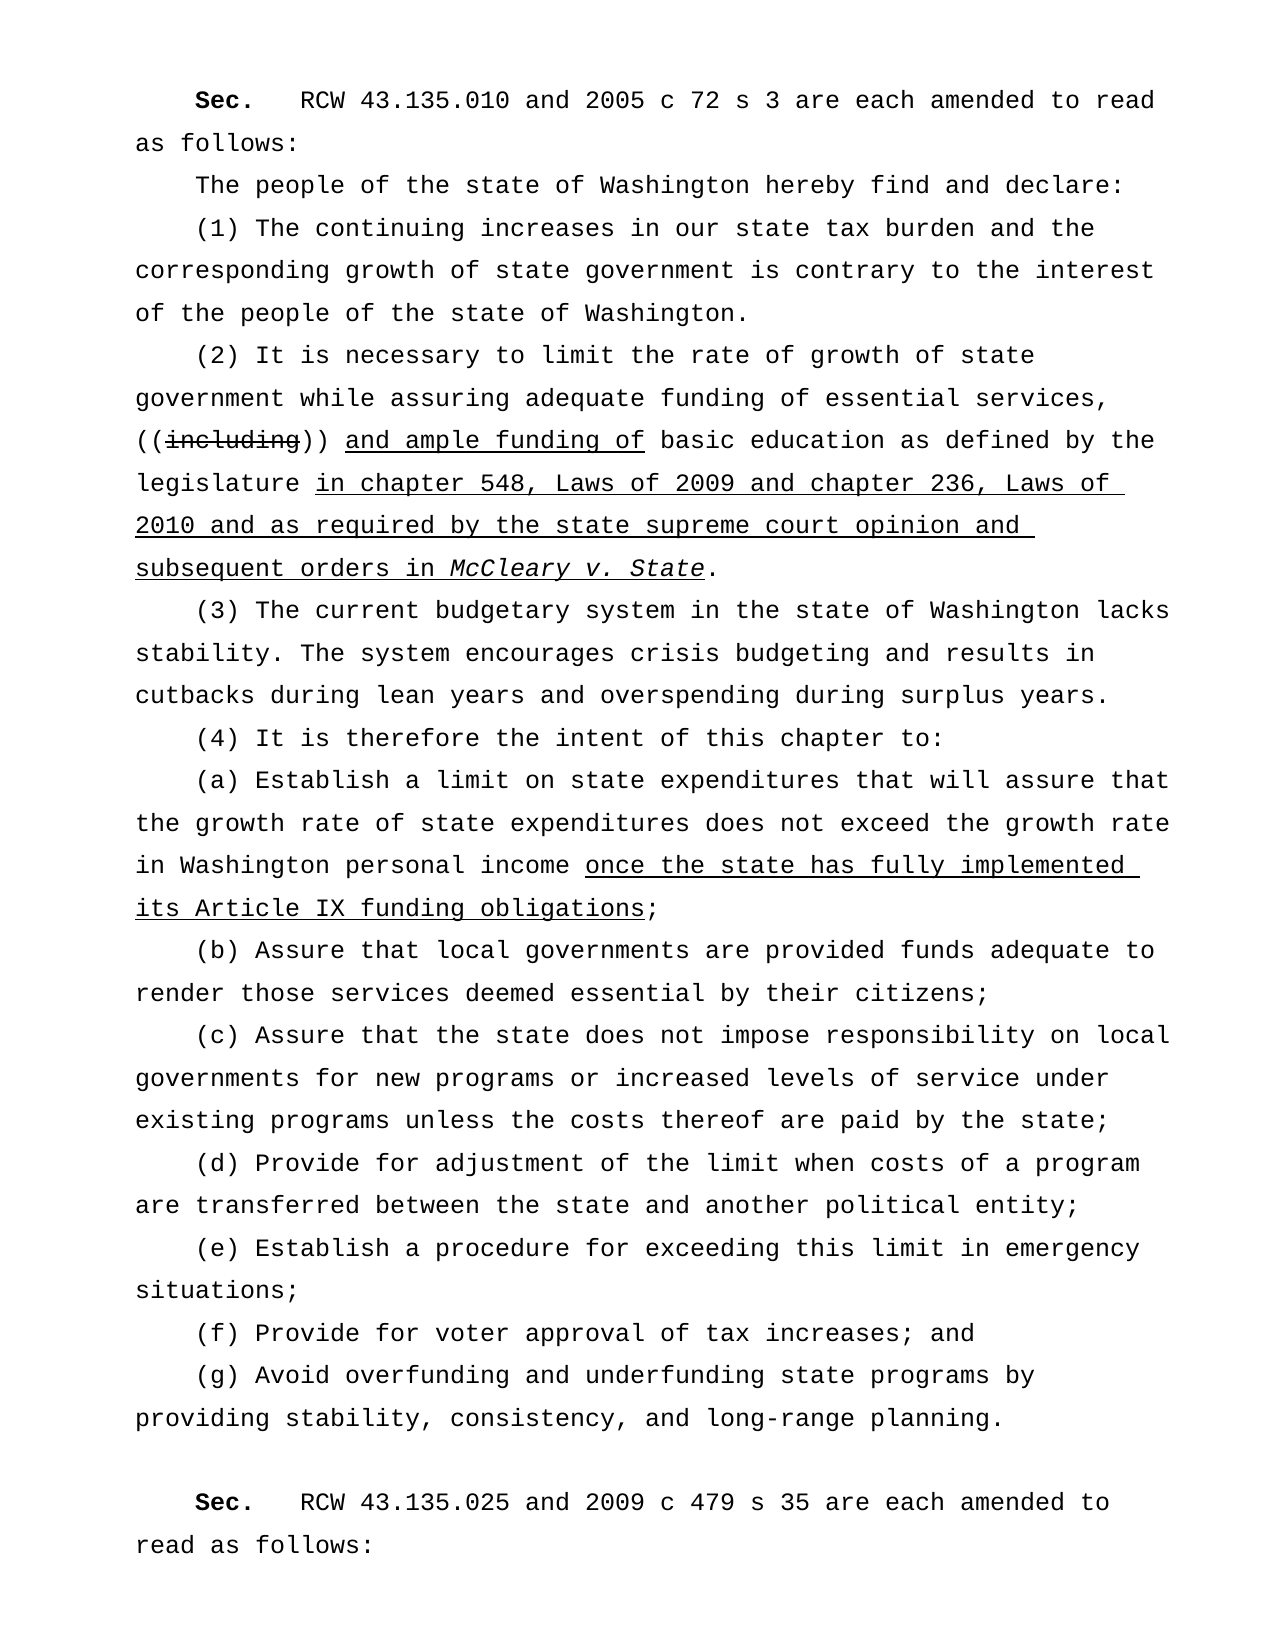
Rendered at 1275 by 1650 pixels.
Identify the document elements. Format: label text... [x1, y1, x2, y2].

text (b) Assure that local governments are provided funds adequate to render those services deemed essential by their citizens; [135, 925, 1170, 1010]
text (3) The current budgetary system in the state of Washington lacks stability. The system encourages crisis budgeting and results in cutbacks during lean years and overspending during surplus years. [135, 585, 1170, 712]
text (f) Provide for voter approval of tax increases; and [135, 1307, 1170, 1350]
text Sec. RCW 43.135.025 and 2009 c 479 s 35 are each amended to read as follows: [135, 1477, 1170, 1562]
text (a) Establish a limit on state expenditures that will assure that the growth rate of state expenditures does not exceed the growth rate in Washington personal income once the state has fully implemented its Article IX funding obligations; [135, 755, 1170, 925]
text (e) Establish a procedure for exceeding this limit in emergency situations; [135, 1222, 1170, 1307]
text (2) It is necessary to limit the rate of growth of state government while assuring adequate funding of essential services, ((including)) and ample funding of basic education as defined by the legislature in chapter 548, Laws of 2009 and chapter 236, Laws of 2010 and as required by the state supreme court opinion and subsequent orders in McCleary v. State. [135, 330, 1170, 585]
text Sec. RCW 43.135.010 and 2005 c 72 s 3 are each amended to read as follows: [135, 75, 1170, 160]
text (d) Provide for adjustment of the limit when costs of a program are transferred between the state and another political entity; [135, 1137, 1170, 1222]
text (4) It is therefore the intent of this chapter to: [135, 712, 1170, 755]
text (g) Avoid overfunding and underfunding state programs by providing stability, consistency, and long-range planning. [135, 1350, 1170, 1435]
text The people of the state of Washington hereby find and declare: [135, 160, 1170, 202]
text (c) Assure that the state does not impose responsibility on local governments for new programs or increased levels of service under existing programs unless the costs thereof are paid by the state; [135, 1010, 1170, 1137]
text (1) The continuing increases in our state tax burden and the corresponding growth of state government is contrary to the interest of the people of the state of Washington. [135, 202, 1170, 330]
